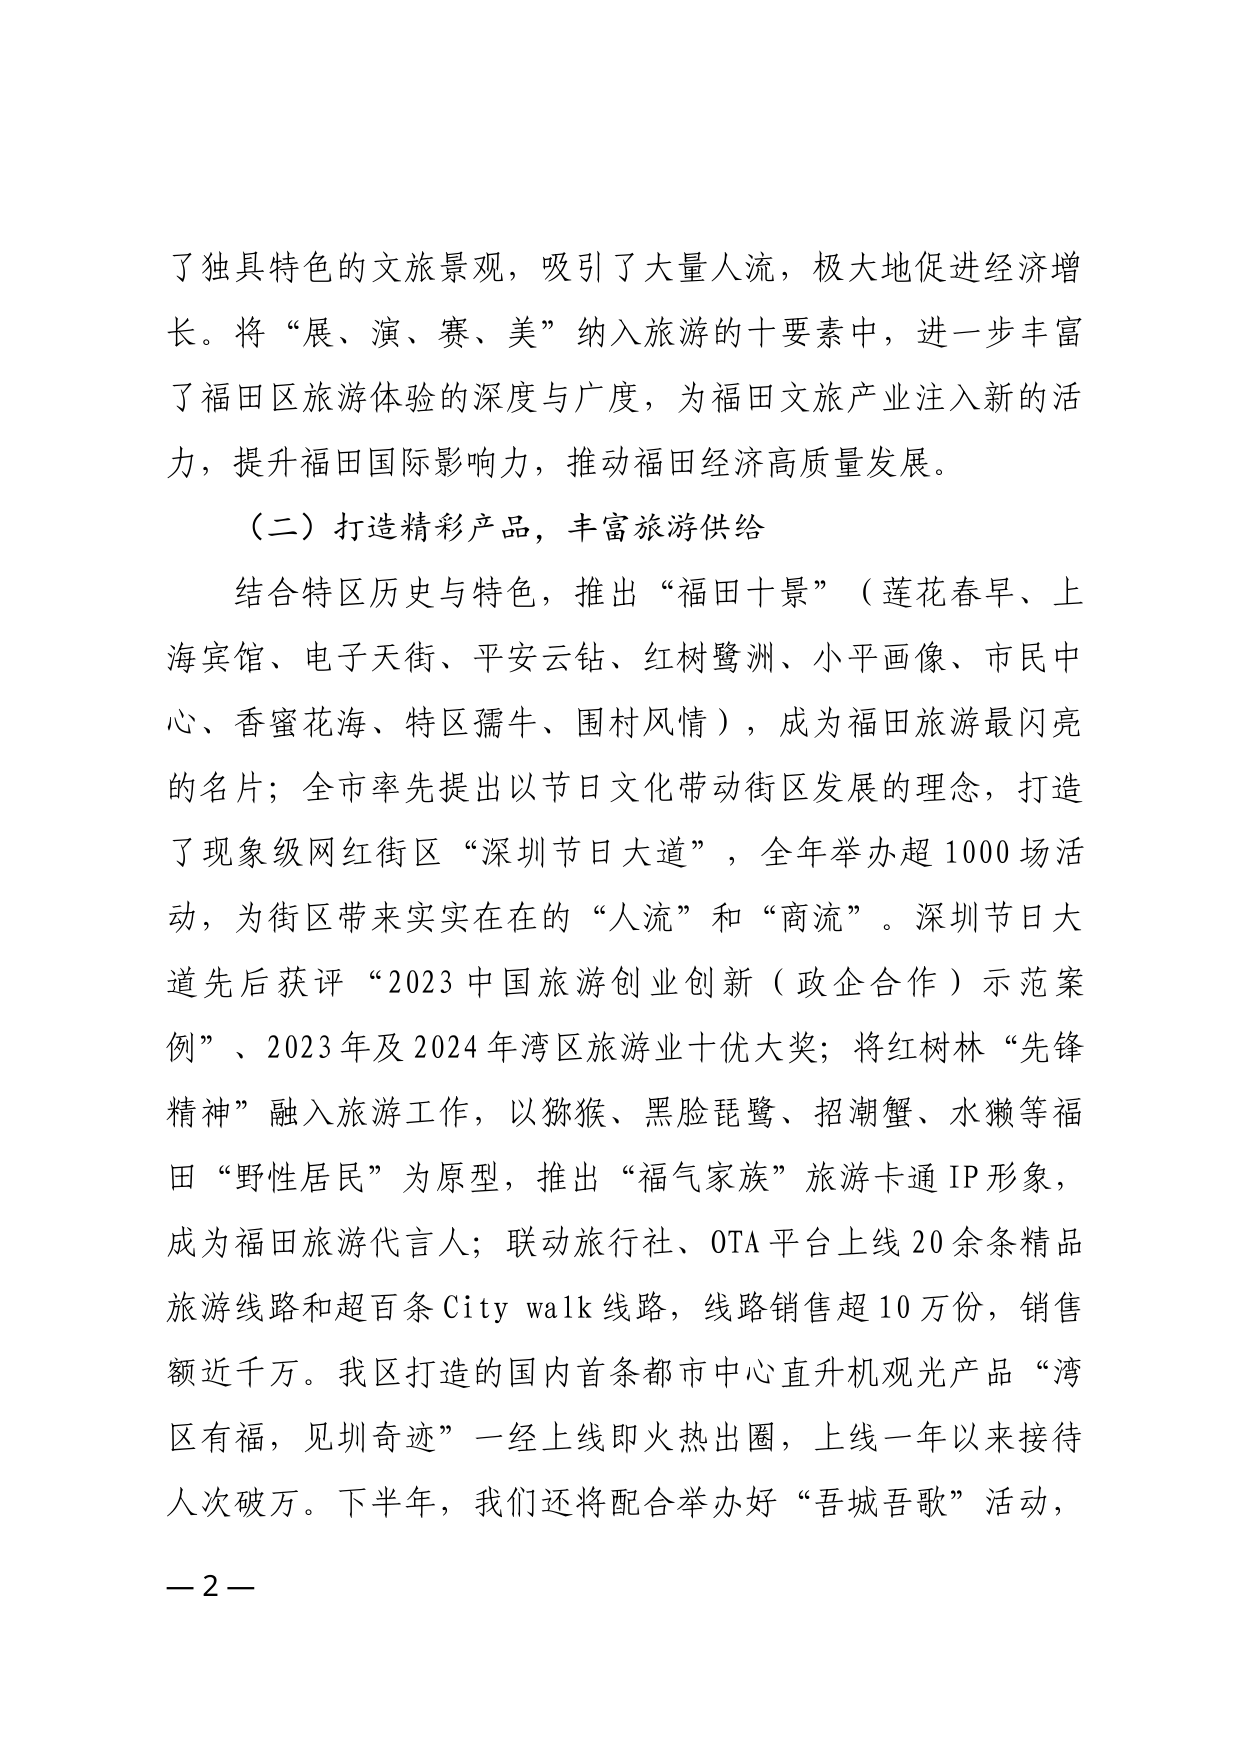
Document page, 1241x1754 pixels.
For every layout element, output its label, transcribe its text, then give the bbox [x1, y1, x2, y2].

text （二）打造精彩产品，丰富旅游供给 [165, 493, 1087, 558]
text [165, 558, 1087, 1533]
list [165, 233, 1087, 493]
